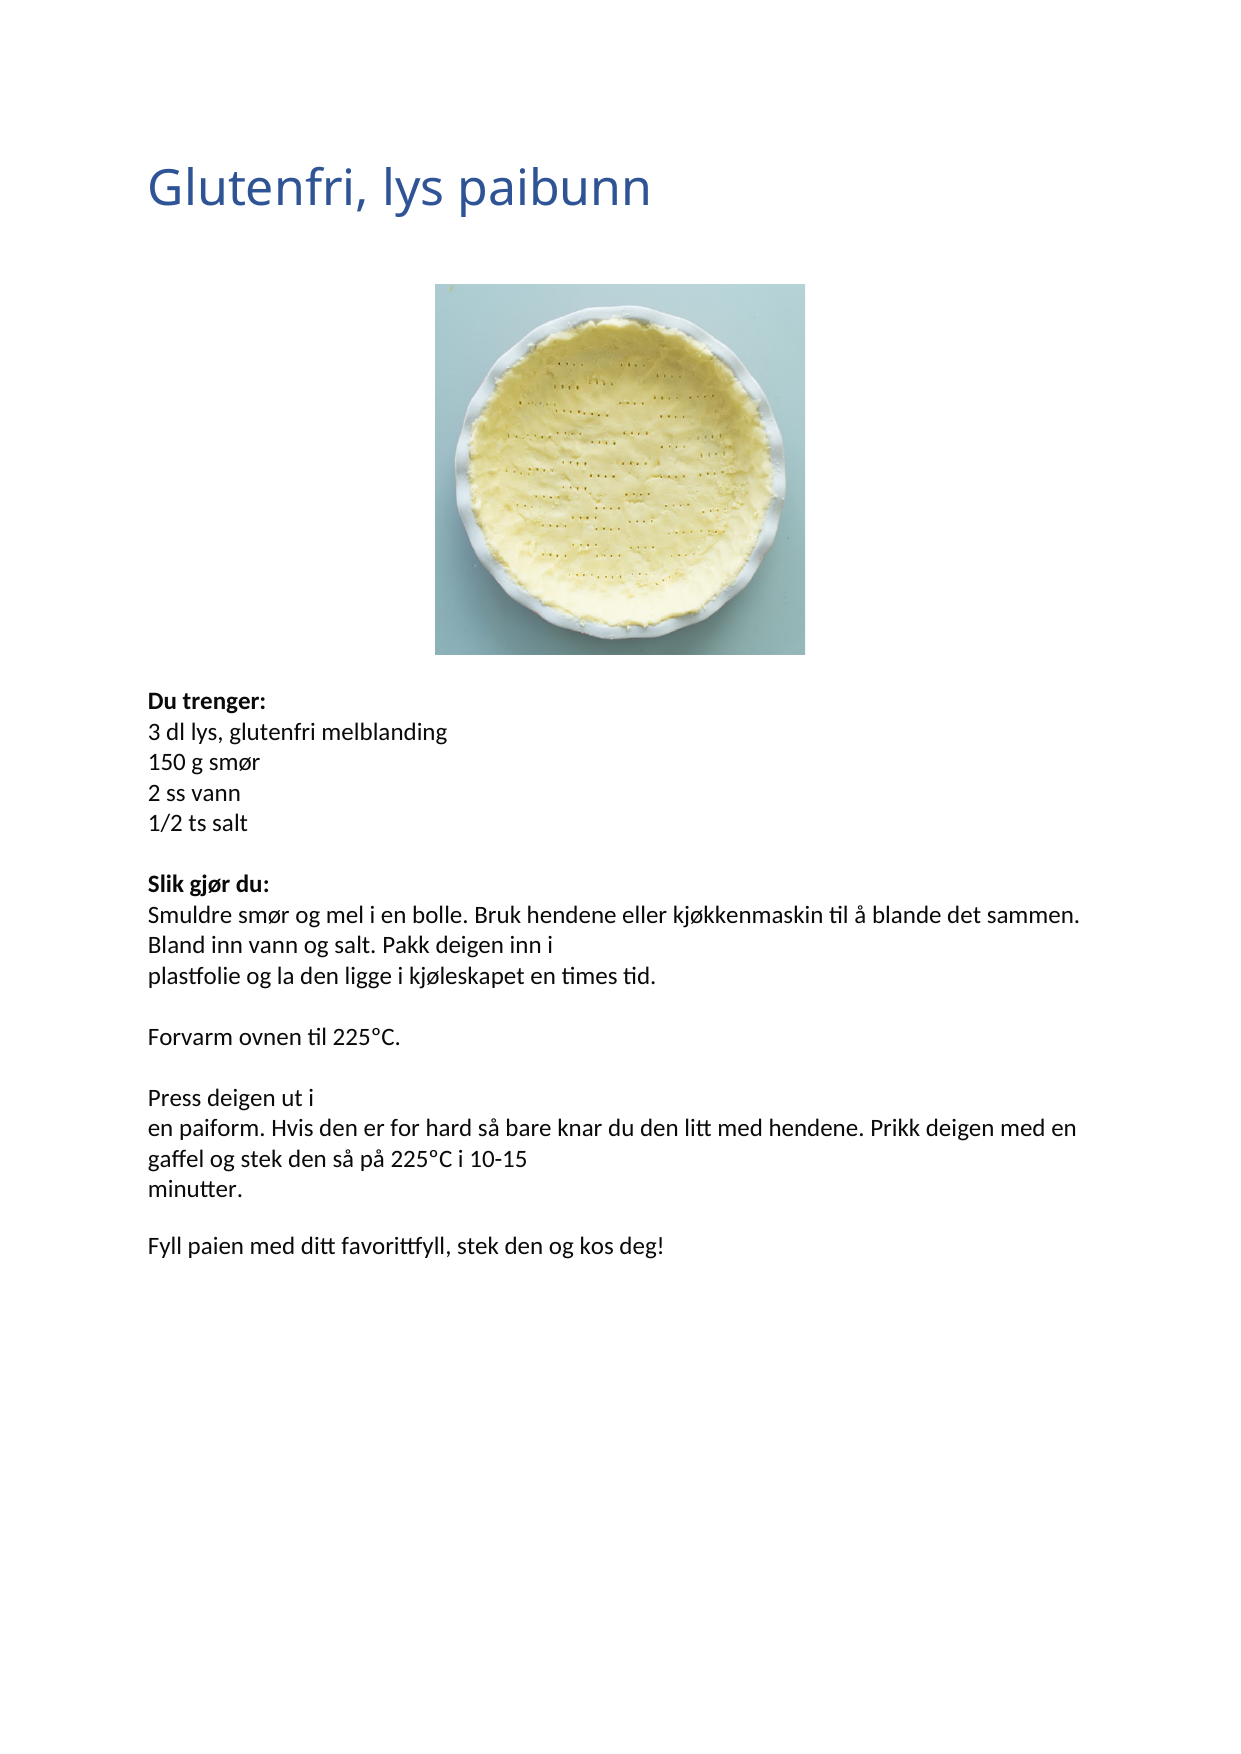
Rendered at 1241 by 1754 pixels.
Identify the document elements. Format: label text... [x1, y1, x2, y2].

subtitle Glutenfri, lys paibunn [148, 152, 1093, 220]
text Smuldre smør og mel i en bolle. Bruk hendene eller kjøkkenmaskin til å blande det sammen. Bland inn vann og salt. Pakk deigen inn i plastfolie og la den ligge i kjøleskapet en times tid. [148, 899, 1093, 990]
text Forvarm ovnen til 225ºC. [148, 1021, 1093, 1051]
text Du trenger: 3 dl lys, glutenfri melblanding 150 g smør 2 ss vann 1/2 ts salt [148, 685, 1093, 838]
text Fyll paien med ditt favorittfyll, stek den og kos deg! [148, 1204, 1093, 1260]
text Press deigen ut i en paiform. Hvis den er for hard så bare knar du den litt med hendene. Prikk deigen med en gaffel og stek den så på 225ºC i 10-15 minutter. [148, 1082, 1093, 1204]
picture [435, 284, 805, 655]
text Slik gjør du: [148, 868, 1093, 899]
